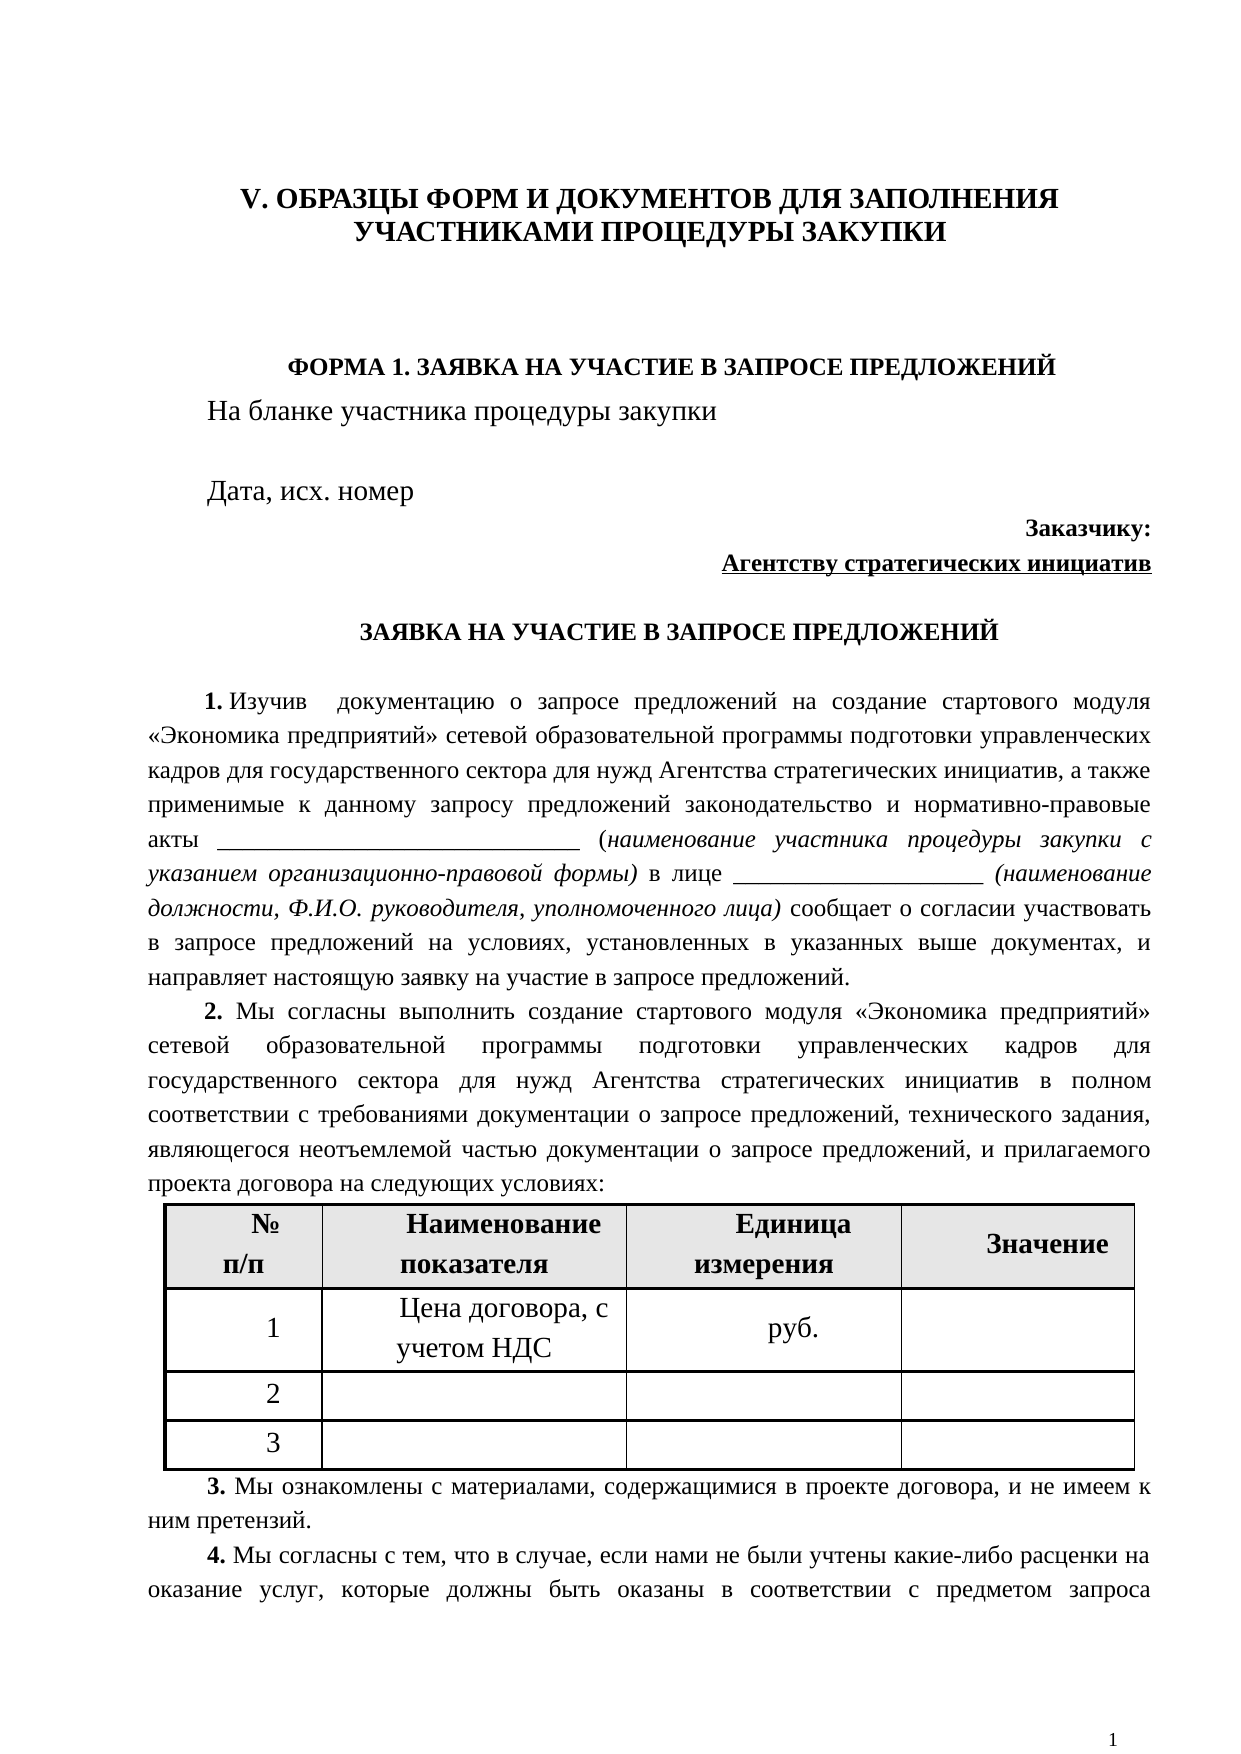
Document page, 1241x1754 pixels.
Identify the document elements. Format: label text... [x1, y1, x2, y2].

table_cell [323, 1422, 626, 1468]
table_cell [627, 1422, 901, 1468]
table_cell 1 [167, 1290, 321, 1370]
table_cell [902, 1373, 1134, 1419]
table_header Единица измерения [627, 1206, 901, 1287]
table_cell [902, 1422, 1134, 1468]
subtitle ФОРМА 1. ЗАЯВКА НА УЧАСТИЕ В ЗАПРОСЕ ПРЕДЛОЖЕНИЙ [192, 352, 1152, 380]
text 2. Мы согласны выполнить создание стартового модуля «Экономика предприятий» сетевой образовательной программы подготовки управленческих кадров для государственного сектора для нужд Агентства стратегических инициатив в полном соответствии с требованиями документации о запросе предложений, технического задания, являющегося неотъемлемой частью документации о запросе предложений, и прилагаемого проекта договора на следующих условиях: [148, 996, 1152, 1197]
text Заказчику: [148, 513, 1152, 542]
table_cell Цена договора, с учетом НДС [323, 1290, 626, 1370]
table_header Значение [902, 1206, 1134, 1287]
text 1. Изучив документацию о запросе предложений на создание стартового модуля «Экономика предприятий» сетевой образовательной программы подготовки управленческих кадров для государственного сектора для нужд Агентства стратегических инициатив, а также применимые к данному запросу предложений законодательство и нормативно-правовые акты _____________________________ (наименование участника процедуры закупки с указанием организационно-правовой формы) в лице ____________________ (наименование должности, Ф.И.О. руководителя, уполномоченного лица) сообщает о согласии участвовать в запросе предложений на условиях, установленных в указанных выше документах, и направляет настоящую заявку на участие в запросе предложений. [148, 686, 1152, 990]
text ЗАЯВКА НА УЧАСТИЕ В ЗАПРОСЕ ПРЕДЛОЖЕНИЙ [148, 617, 1152, 646]
table_cell [902, 1290, 1134, 1370]
text Дата, исх. номер [148, 473, 1152, 507]
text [148, 1540, 1152, 1603]
text 3. Мы ознакомлены с материалами, содержащимися в проекте договора, и не имеем к ним претензий. [148, 1471, 1152, 1534]
table_cell руб. [627, 1290, 901, 1370]
table_cell 3 [167, 1422, 321, 1468]
table_cell 2 [167, 1373, 321, 1419]
table_header № п/п [167, 1206, 322, 1287]
subtitle V. ОБРАЗЦЫ ФОРМ И ДОКУМЕНТОВ ДЛЯ ЗАПОЛНЕНИЯ УЧАСТНИКАМИ ПРОЦЕДУРЫ ЗАКУПКИ [148, 181, 1152, 248]
table_cell [627, 1373, 901, 1419]
text На бланке участника процедуры закупки [148, 393, 1152, 426]
table_cell [323, 1373, 626, 1419]
text Агентству стратегических инициатив [148, 548, 1152, 577]
table_header Наименование показателя [323, 1206, 626, 1287]
